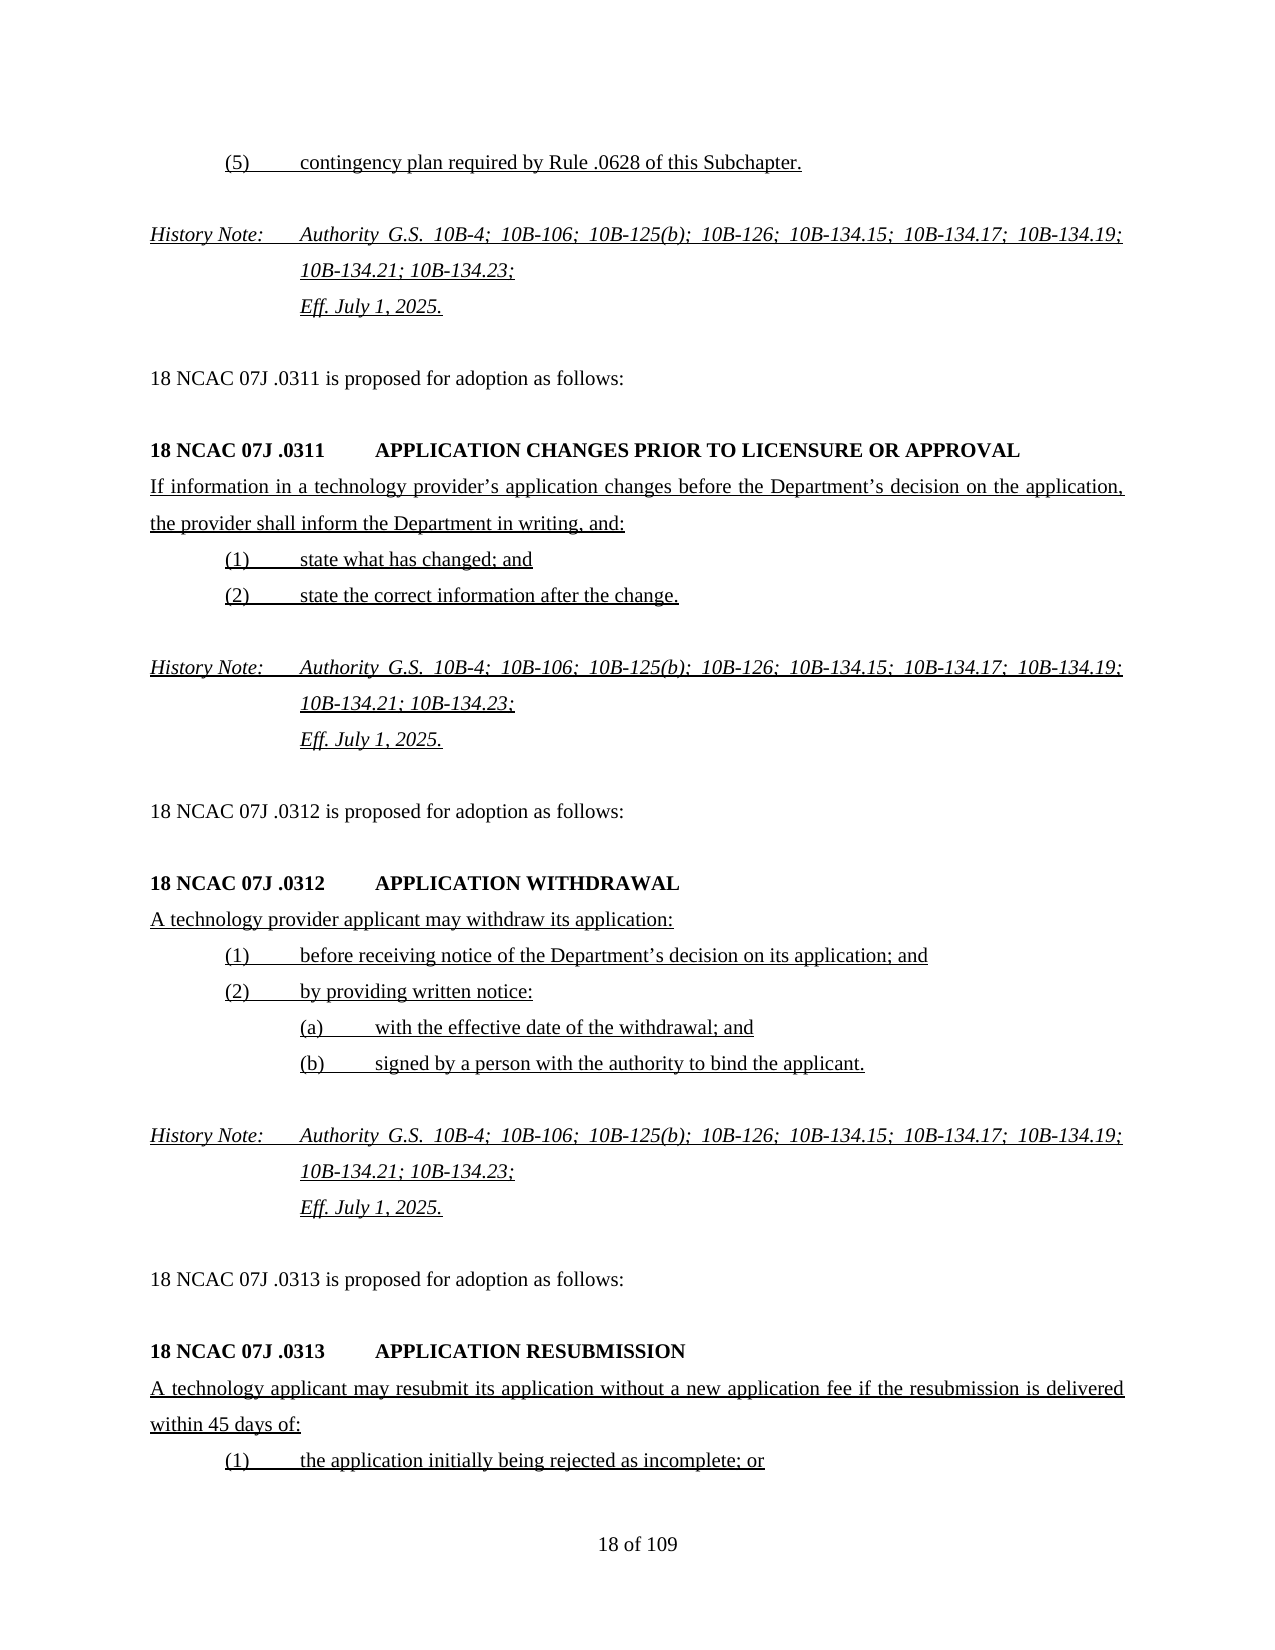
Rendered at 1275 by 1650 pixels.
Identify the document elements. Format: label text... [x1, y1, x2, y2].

text 18 NCAC 07J .0311 APPLICATION CHANGES PRIOR TO LICENSURE OR APPROVAL [150, 438, 1125, 462]
text (1) state what has changed; and [225, 546, 1125, 571]
text 18 NCAC 07J .0312 is proposed for adoption as follows: [150, 799, 1125, 823]
text A technology applicant may resubmit its application without a new application fee if the resubmission is delivered within 45 days of: [150, 1375, 1125, 1396]
text (b) signed by a person with the authority to bind the applicant. [300, 1051, 1125, 1075]
text Eff. July 1, 2025. [300, 1195, 1125, 1219]
text (2) by providing written notice: [225, 979, 1125, 1003]
text A technology applicant may resubmit its application without a new application fee if the resubmission is delivered within 45 days of: [150, 1398, 1125, 1436]
text (5) contingency plan required by Rule .0628 of this Subchapter. [225, 150, 1125, 174]
text 18 NCAC 07J .0312 APPLICATION WITHDRAWAL [150, 871, 1125, 895]
text (a) with the effective date of the withdrawal; and [300, 1015, 1125, 1039]
text 18 NCAC 07J .0313 is proposed for adoption as follows: [150, 1267, 1125, 1291]
text A technology provider applicant may withdraw its application: [150, 907, 1125, 931]
text 18 NCAC 07J .0313 APPLICATION RESUBMISSION [150, 1339, 1125, 1363]
text History Note: Authority G.S. 10B-4; 10B-106; 10B-125(b); 10B-126; 10B-134.15; 10B-134.17; 10B-134.19; 10B-134.21; 10B-134.23; [150, 1123, 1125, 1183]
text Eff. July 1, 2025. [300, 294, 1125, 318]
text (2) state the correct information after the change. [225, 582, 1125, 607]
text History Note: Authority G.S. 10B-4; 10B-106; 10B-125(b); 10B-126; 10B-134.15; 10B-134.17; 10B-134.19; 10B-134.21; 10B-134.23; [150, 222, 1125, 282]
text (1) before receiving notice of the Department’s decision on its application; and [225, 943, 1125, 967]
text Eff. July 1, 2025. [300, 727, 1125, 751]
text If information in a technology provider’s application changes before the Department’s decision on the application, the provider shall inform the Department in writing, and: [150, 496, 1125, 534]
text History Note: Authority G.S. 10B-4; 10B-106; 10B-125(b); 10B-126; 10B-134.15; 10B-134.17; 10B-134.19; 10B-134.21; 10B-134.23; [150, 654, 1125, 715]
text 18 NCAC 07J .0311 is proposed for adoption as follows: [150, 366, 1125, 390]
text If information in a technology provider’s application changes before the Department’s decision on the application, the provider shall inform the Department in writing, and: [150, 474, 1125, 495]
text (1) the application initially being rejected as incomplete; or [225, 1447, 1125, 1472]
